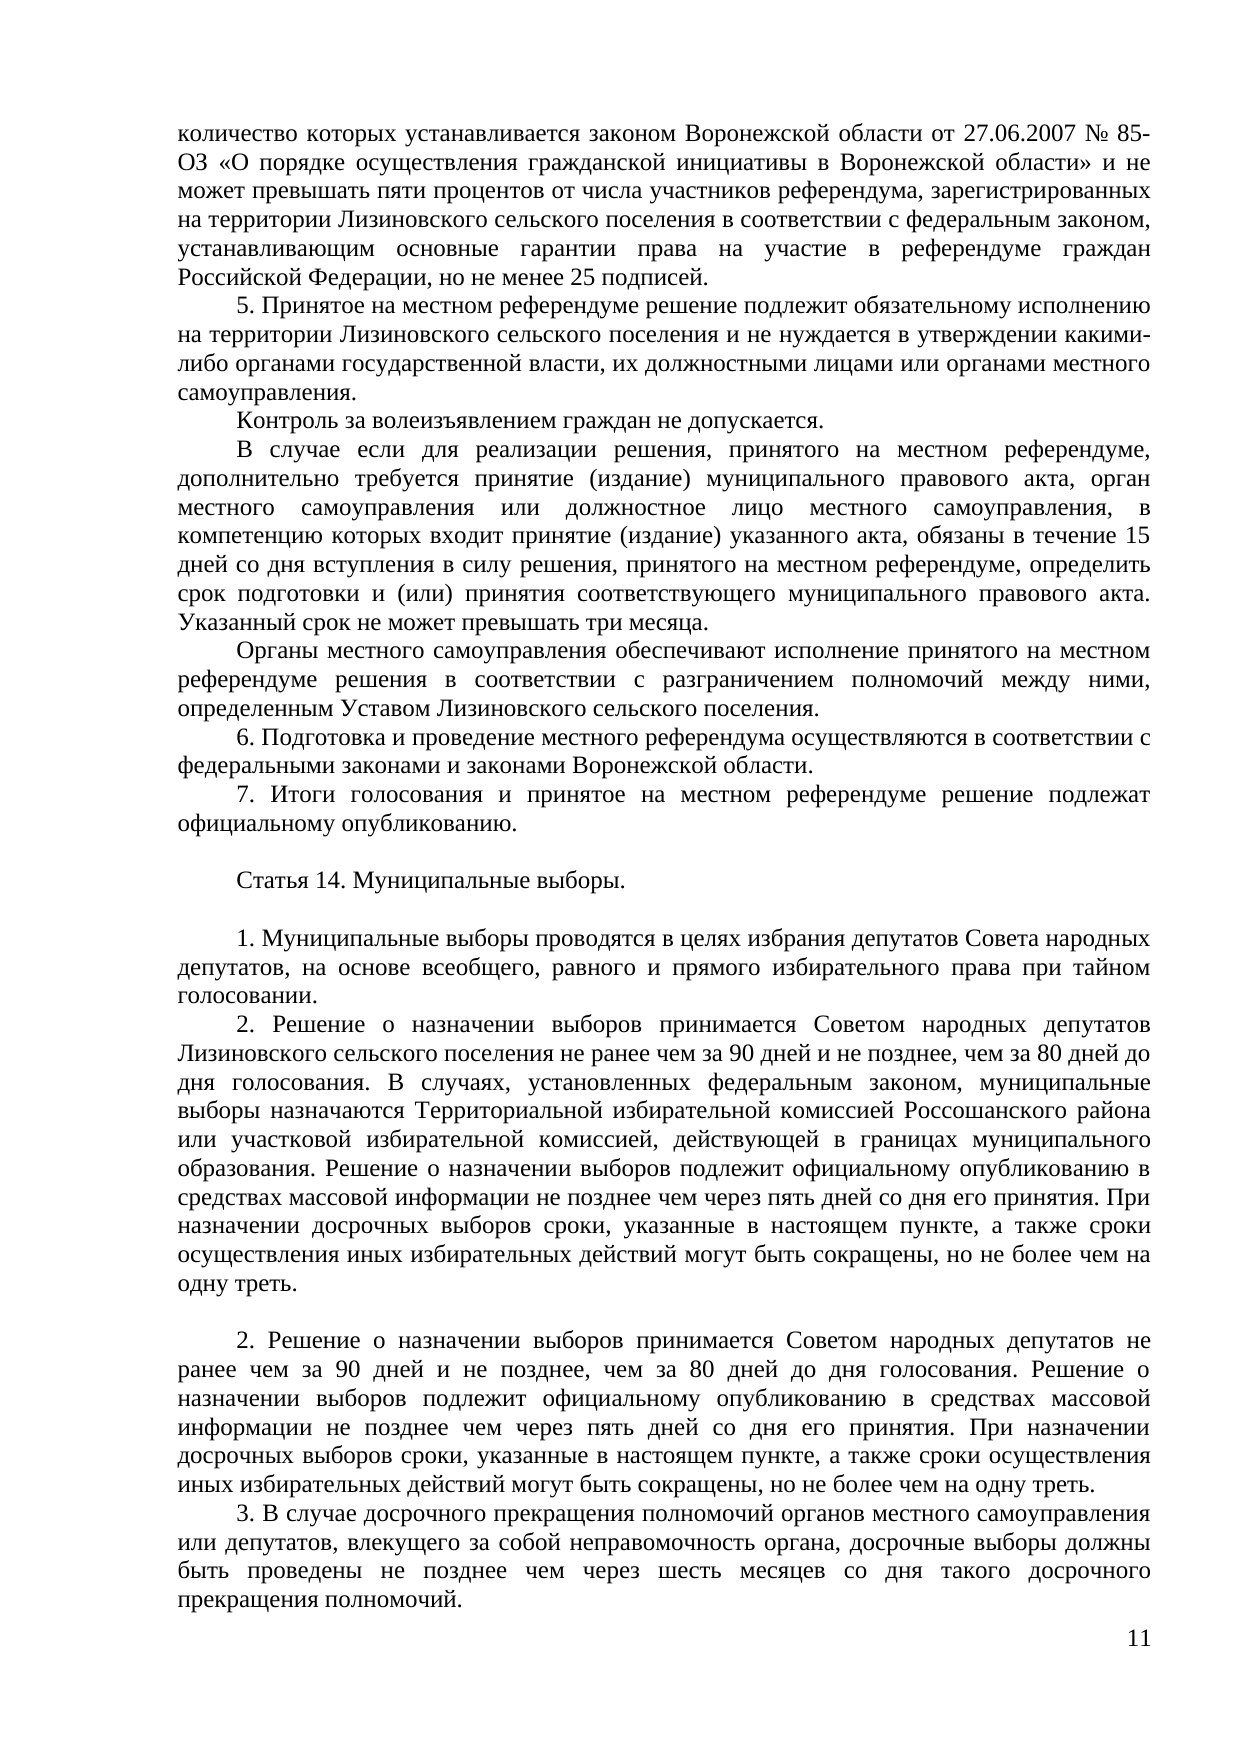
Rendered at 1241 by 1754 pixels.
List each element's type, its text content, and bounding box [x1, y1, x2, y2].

text 5. Принятое на местном референдуме решение подлежит обязательному исполнению на территории Лизиновского сельского поселения и не нуждается в утверждении какими-либо органами государственной власти, их должностными лицами или органами местного самоуправления. [177, 291, 1152, 406]
text 3. В случае досрочного прекращения полномочий органов местного самоуправления или депутатов, влекущего за собой неправомочность органа, досрочные выборы должны быть проведены не позднее чем через шесть месяцев со дня такого досрочного прекращения полномочий. [177, 1498, 1152, 1613]
text 2. Решение о назначении выборов принимается Советом народных депутатов Лизиновского сельского поселения не ранее чем за 90 дней и не позднее, чем за 80 дней до дня голосования. В случаях, установленных федеральным законом, муниципальные выборы назначаются Территориальной избирательной комиссией Россошанского района или участковой избирательной комиссией, действующей в границах муниципального образования. Решение о назначении выборов подлежит официальному опубликованию в средствах массовой информации не позднее чем через пять дней со дня его принятия. При назначении досрочных выборов сроки, указанные в настоящем пункте, а также сроки осуществления иных избирательных действий могут быть сокращены, но не более чем на одну треть. [177, 1009, 1152, 1297]
text 2. Решение о назначении выборов принимается Советом народных депутатов не ранее чем за 90 дней и не позднее, чем за 80 дней до дня голосования. Решение о назначении выборов подлежит официальному опубликованию в средствах массовой информации не позднее чем через пять дней со дня его принятия. При назначении досрочных выборов сроки, указанные в настоящем пункте, а также сроки осуществления иных избирательных действий могут быть сокращены, но не более чем на одну треть. [177, 1326, 1152, 1498]
text 7. Итоги голосования и принятое на местном референдуме решение подлежат официальному опубликованию. [177, 779, 1152, 837]
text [177, 118, 1152, 291]
text 1. Муниципальные выборы проводятся в целях избрания депутатов Совета народных депутатов, на основе всеобщего, равного и прямого избирательного права при тайном голосовании. [177, 923, 1152, 1009]
text Статья 14. Муниципальные выборы. [177, 866, 1152, 894]
text Контроль за волеизъявлением граждан не допускается. [177, 406, 1152, 434]
text 6. Подготовка и проведение местного референдума осуществляются в соответствии с федеральными законами и законами Воронежской области. [177, 722, 1152, 779]
text В случае если для реализации решения, принятого на местном референдуме, дополнительно требуется принятие (издание) муниципального правового акта, орган местного самоуправления или должностное лицо местного самоуправления, в компетенцию которых входит принятие (издание) указанного акта, обязаны в течение 15 дней со дня вступления в силу решения, принятого на местном референдуме, определить срок подготовки и (или) принятия соответствующего муниципального правового акта. Указанный срок не может превышать три месяца. [177, 434, 1152, 636]
text Органы местного самоуправления обеспечивают исполнение принятого на местном референдуме решения в соответствии с разграничением полномочий между ними, определенным Уставом Лизиновского сельского поселения. [177, 636, 1152, 722]
